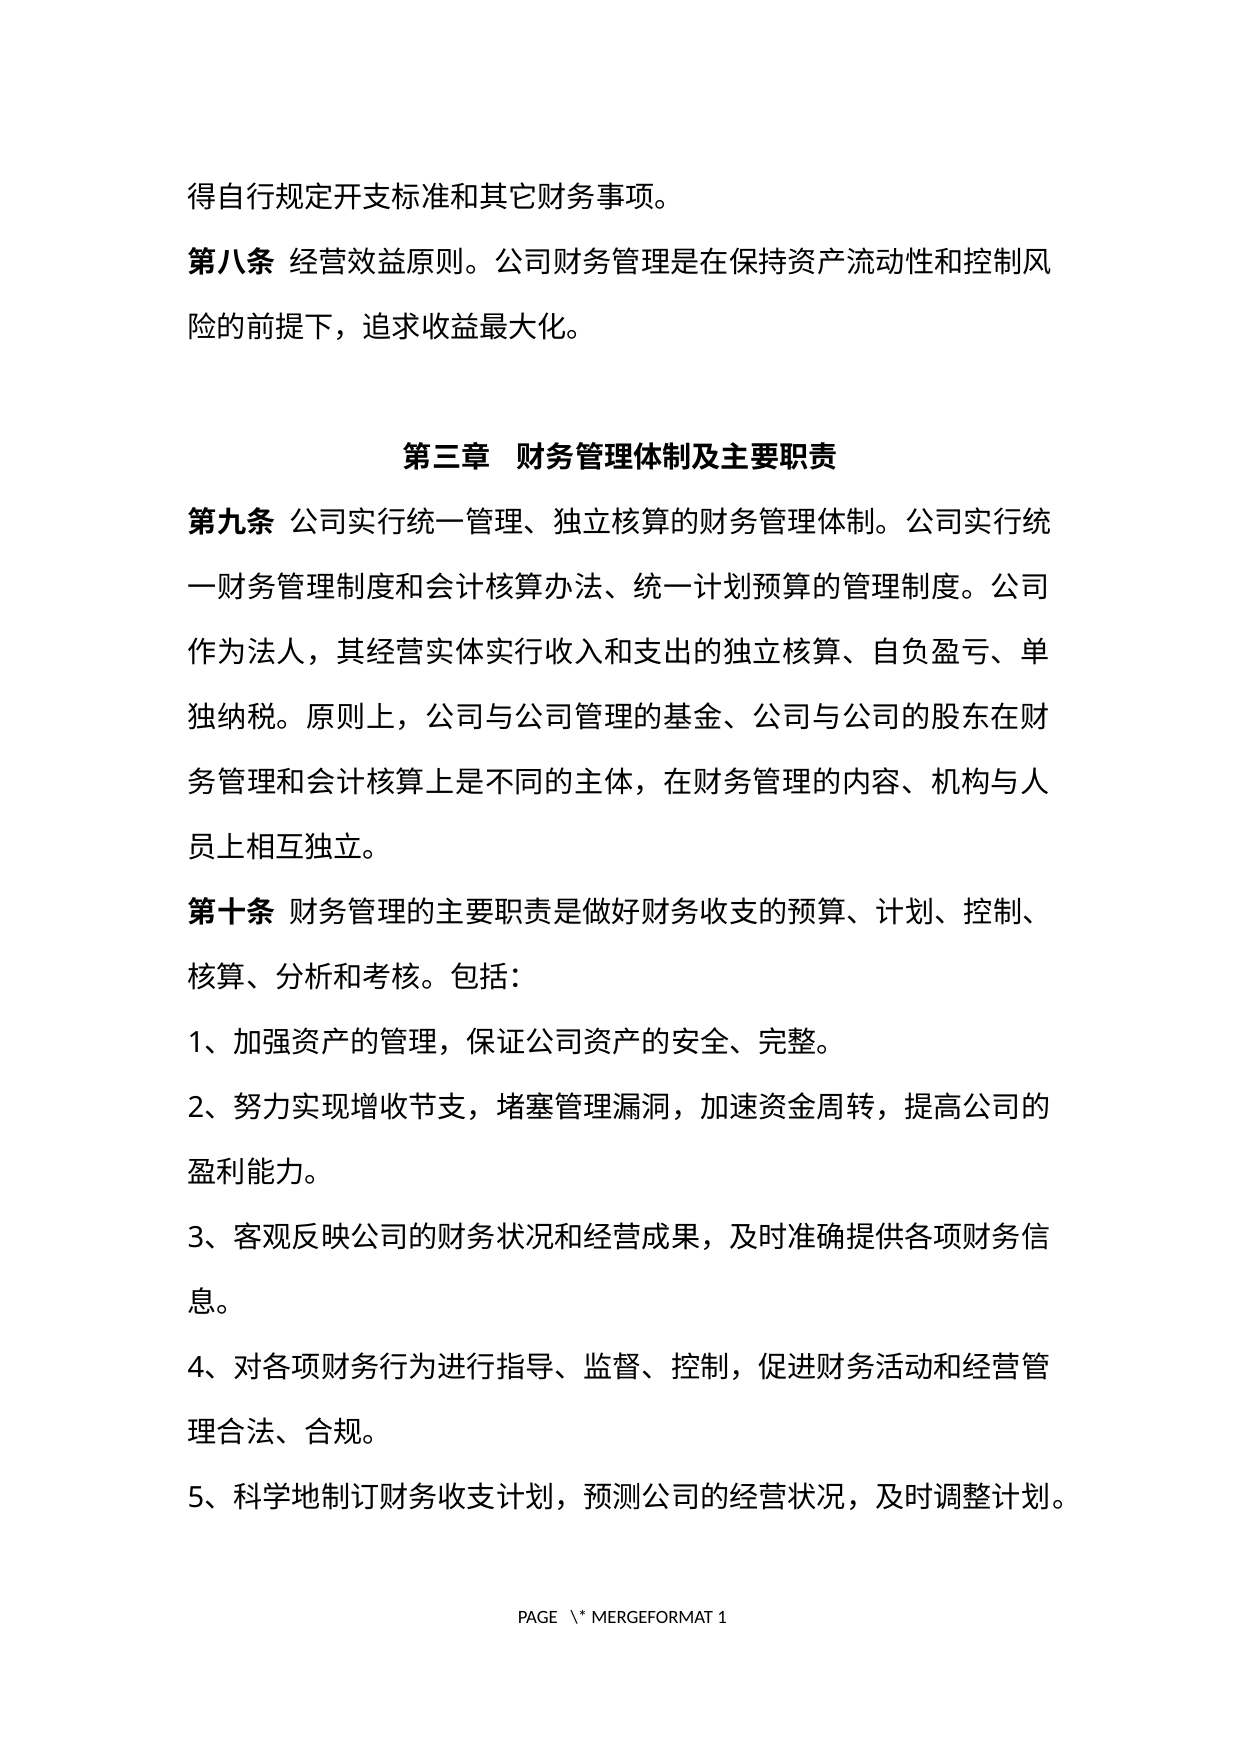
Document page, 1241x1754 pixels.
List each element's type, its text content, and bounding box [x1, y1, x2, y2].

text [187, 162, 1053, 227]
text 1、加强资产的管理，保证公司资产的安全、完整。 [187, 1007, 1053, 1072]
text 第十条 财务管理的主要职责是做好财务收支的预算、计划、控制、核算、分析和考核。包括： [187, 877, 1053, 1007]
text 第三章 财务管理体制及主要职责 [187, 422, 1053, 487]
text 第九条 公司实行统一管理、独立核算的财务管理体制。公司实行统一财务管理制度和会计核算办法、统一计划预算的管理制度。公司作为法人，其经营实体实行收入和支出的独立核算、自负盈亏、单独纳税。原则上，公司与公司管理的基金、公司与公司的股东在财务管理和会计核算上是不同的主体，在财务管理的内容、机构与人员上相互独立。 [187, 487, 1053, 877]
text 5、科学地制订财务收支计划，预测公司的经营状况，及时调整计划。 [187, 1462, 1053, 1592]
text 3、客观反映公司的财务状况和经营成果，及时准确提供各项财务信息。 [187, 1202, 1053, 1332]
text 第八条 经营效益原则。公司财务管理是在保持资产流动性和控制风险的前提下，追求收益最大化。 [187, 227, 1053, 357]
text 2、努力实现增收节支，堵塞管理漏洞，加速资金周转，提高公司的盈利能力。 [187, 1072, 1053, 1202]
text 4、对各项财务行为进行指导、监督、控制，促进财务活动和经营管理合法、合规。 [187, 1332, 1053, 1462]
